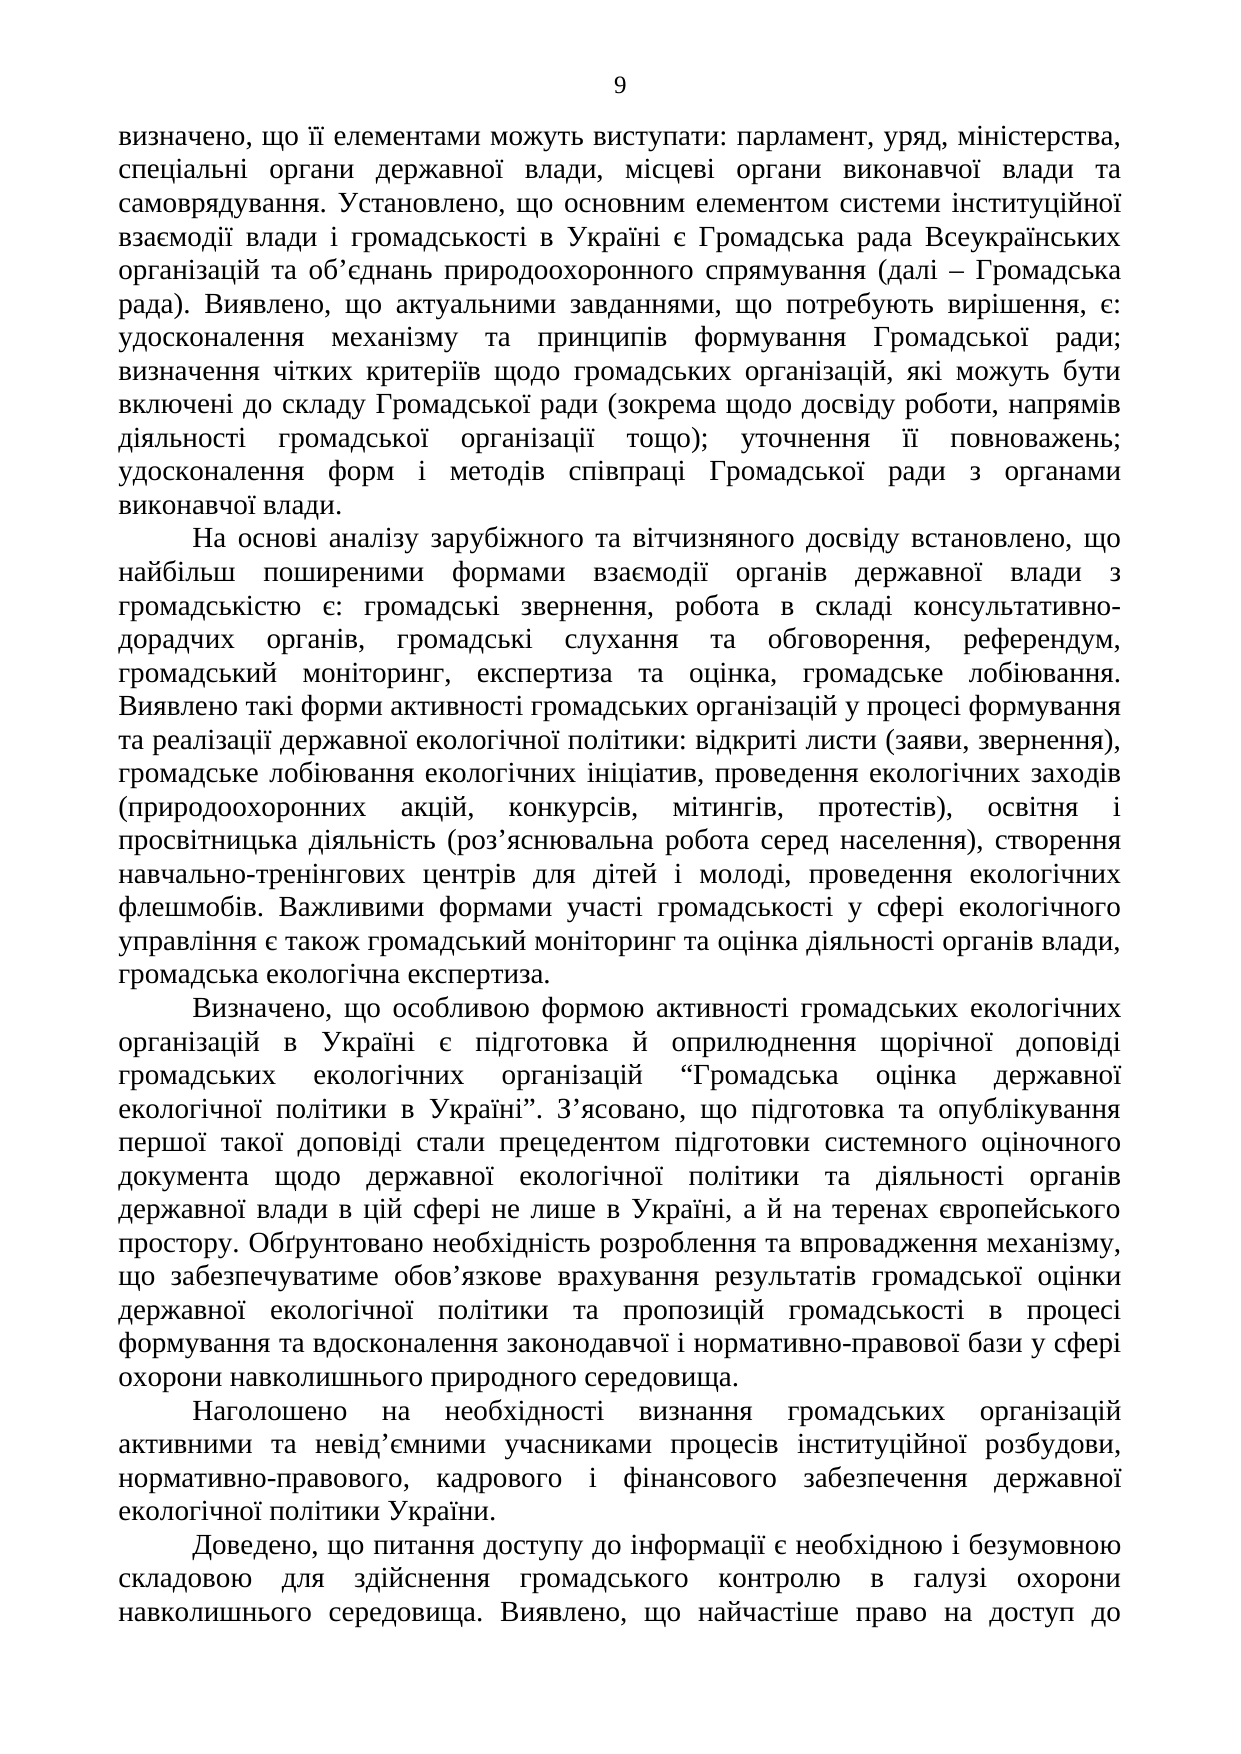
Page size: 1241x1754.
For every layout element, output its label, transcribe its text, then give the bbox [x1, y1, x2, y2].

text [118, 1527, 1122, 1627]
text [118, 118, 1122, 521]
text Визначено, що особливою формою активності громадських екологічних організацій в Україні є підготовка й оприлюднення щорічної доповіді громадських екологічних організацій “Громадська оцінка державної екологічної політики в Україніˮ. З’ясовано, що підготовка та опублікування першої такої доповіді стали прецедентом підготовки системного оціночного документа щодо державної екологічної політики та діяльності органів державної влади в цій сфері не лише в Україні, а й на теренах європейського простору. Обґрунтовано необхідність розроблення та впровадження механізму, що забезпечуватиме обов’язкове врахування результатів громадської оцінки державної екологічної політики та пропозицій громадськості в процесі формування та вдосконалення законодавчої і нормативно-правової бази у сфері охорони навколишнього природного середовища. [118, 990, 1122, 1393]
text На основі аналізу зарубіжного та вітчизняного досвіду встановлено, що найбільш поширеними формами взаємодії органів державної влади з громадськістю є: громадські звернення, робота в складі консультативно-дорадчих органів, громадські слухання та обговорення, референдум, громадський моніторинг, експертиза та оцінка, громадське лобіювання. Виявлено такі форми активності громадських організацій у процесі формування та реалізації державної екологічної політики: відкриті листи (заяви, звернення), громадське лобіювання екологічних ініціатив, проведення екологічних заходів (природоохоронних акцій, конкурсів, мітингів, протестів), освітня і просвітницька діяльність (роз’яснювальна робота серед населення), створення навчально-тренінгових центрів для дітей і молоді, проведення екологічних флешмобів. Важливими формами участі громадськості у сфері екологічного управління є також громадський моніторинг та оцінка діяльності органів влади, громадська екологічна експертиза. [118, 521, 1122, 990]
text Наголошено на необхідності визнання громадських організацій активними та невід’ємними учасниками процесів інституційної розбудови, нормативно-правового, кадрового і фінансового забезпечення державної екологічної політики України. [118, 1393, 1122, 1527]
